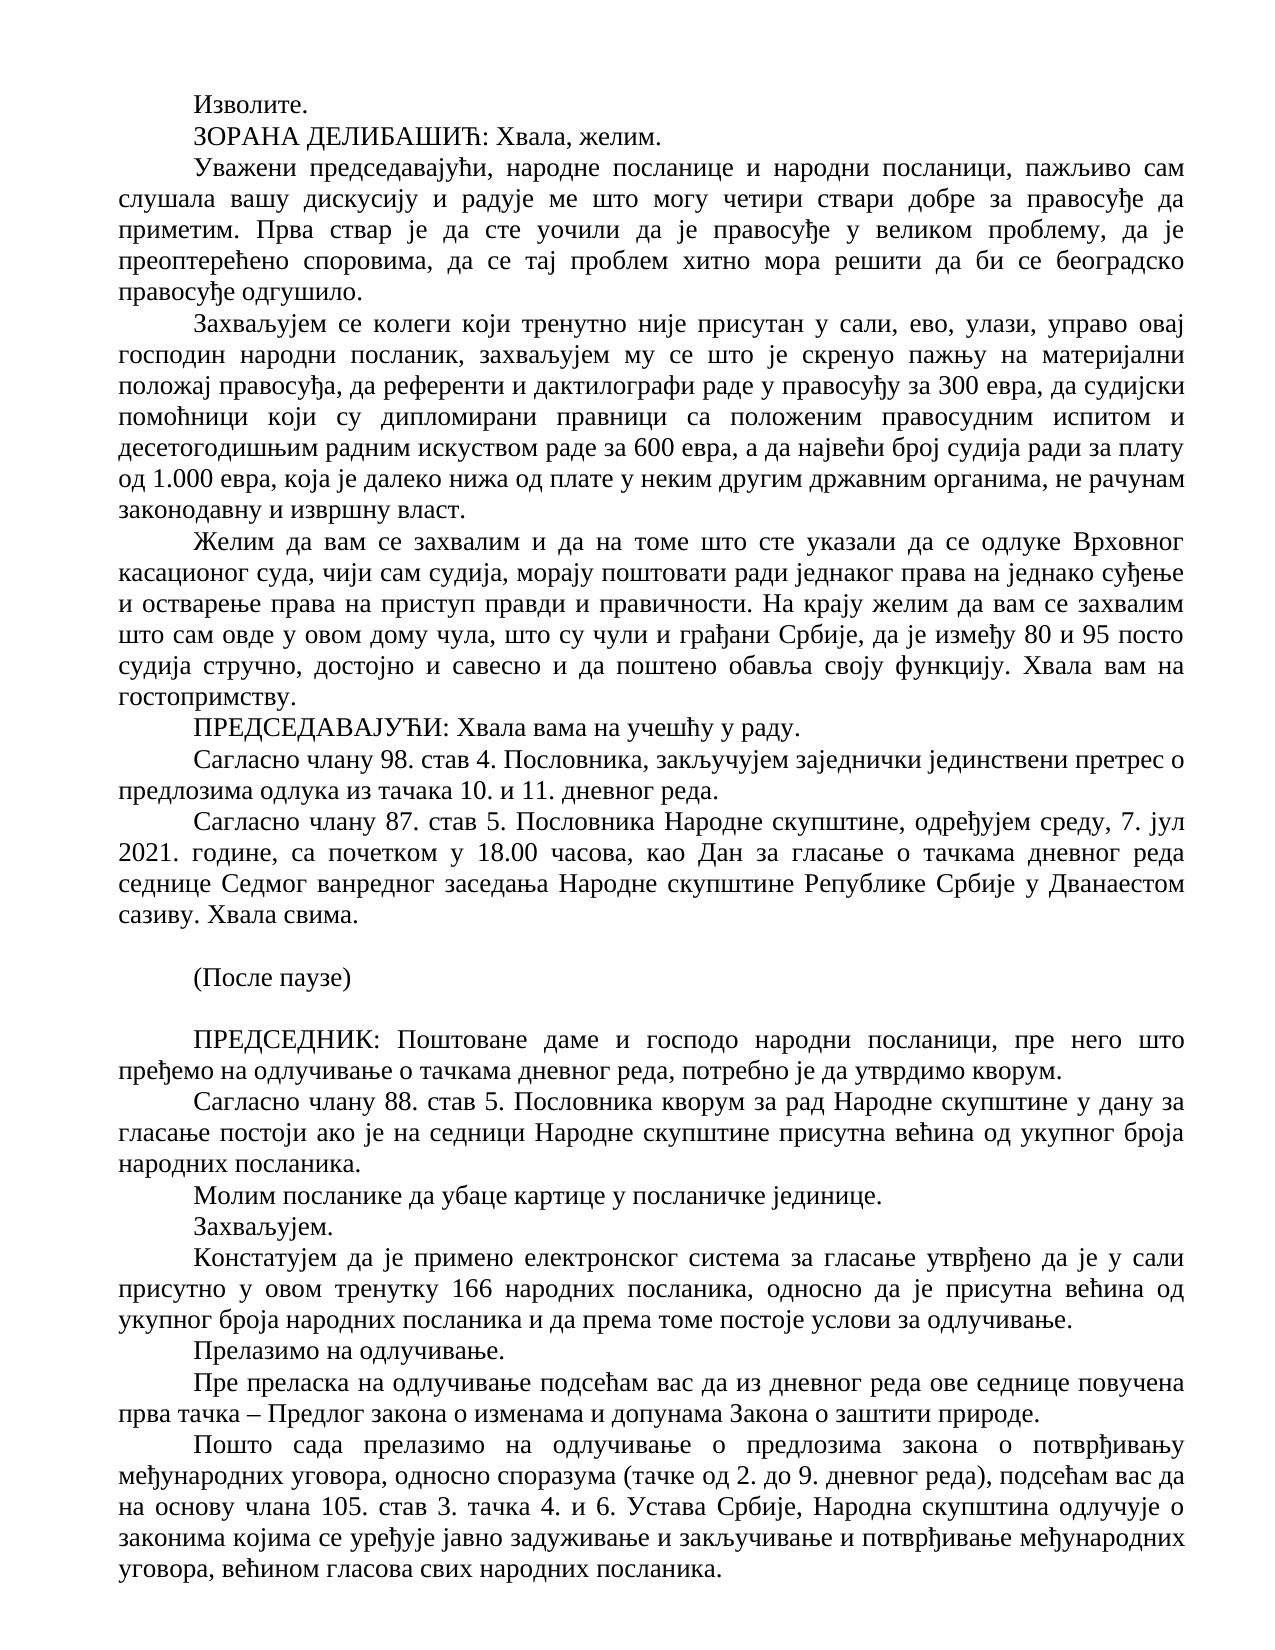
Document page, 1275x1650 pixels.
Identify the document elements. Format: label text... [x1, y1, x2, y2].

text Изволите. [118, 89, 1186, 120]
text Пошто сада прелазимо на одлучивање о предлозима закона о потврђивању међународних уговора, односно споразума (тачке од 2. до 9. дневног реда), подсећам вас да на основу члана 105. став 3. тачка 4. и 6. Устава Србије, Народна скупштина одлучује о законима којима се уређује јавно задуживање и закључивање и потврђивање међународних уговора, већином гласова свих народних посланика. [118, 1428, 1186, 1584]
text Констатујем да је примено електронског система за гласање утврђено да је у сали присутно у овом тренутку 166 народних посланика, односно да је присутна већина од укупног броја народних посланика и да према томе постоје услови за одлучивање. [118, 1241, 1186, 1334]
text Молим посланике да убаце картице у посланичке јединице. [118, 1179, 1186, 1210]
text (После паузе) [118, 961, 1186, 992]
text Сагласно члану 87. став 5. Пословника Народне скупштине, одређујем среду, 7. јул 2021. године, са почетком у 18.00 часова, као Дан за гласање о тачкама дневног реда седнице Седмог ванредног заседања Народне скупштине Републике Србије у Дванаестом сазиву. Хвала свима. [118, 805, 1186, 929]
text Сагласно члану 88. став 5. Пословника кворум за рад Народне скупштине у дану за гласање постоји ако је на седници Народне скупштине присутна већина од укупног броја народних посланика. [118, 1085, 1186, 1179]
text Желим да вам се захвалим и да на томе што сте указали да се одлуке Врховног касационог суда, чији сам судија, морају поштовати ради једнаког права на једнако суђење и остварење права на приступ правди и правичности. На крају желим да вам се захвалим што сам овде у овом дому чула, што су чули и грађани Србије, да је између 80 и 95 посто судија стручно, достојно и савесно и да поштено обавља своју функцију. Хвала вам на гостопримству. [118, 525, 1186, 712]
text Прелазимо на одлучивање. [118, 1334, 1186, 1366]
text Захваљујем. [118, 1210, 1186, 1241]
text Пре преласка на одлучивање подсећам вас да из дневног реда ове седнице повучена прва тачка – Предлог закона о изменама и допунама Закона о заштити природе. [118, 1366, 1186, 1428]
text ПРЕДСЕДНИК: Поштоване даме и господо народни посланици, пре него што пређемо на одлучивање о тачкама дневног реда, потребно је да утврдимо кворум. [118, 1023, 1186, 1085]
text ЗОРАНА ДЕЛИБАШИЋ: Хвала, желим. [118, 120, 1186, 151]
text Захваљујем се колеги који тренутно није присутан у сали, ево, улази, управо овај господин народни посланик, захваљујем му се што је скренуо пажњу на материјални положај правосуђа, да референти и дактилографи раде у правосуђу за 300 евра, да судијски помоћници који су дипломирани правници са положеним правосудним испитом и десетогодишњим радним искуством раде за 600 евра, а да највећи број судија ради за плату од 1.000 евра, која је далеко нижа од плате у неким другим државним органима, не рачунам законодавну и извршну власт. [118, 307, 1186, 525]
text Сагласно члану 98. став 4. Пословника, закључујем заједнички јединствени претрес о предлозима одлука из тачака 10. и 11. дневног реда. [118, 743, 1186, 805]
text Уважени председавајући, народне посланице и народни посланици, пажљиво сам слушала вашу дискусију и радује ме што могу четири ствари добре за правосуђе да приметим. Прва ствар је да сте уочили да је правосуђе у великом проблему, да је преоптерећено споровима, да се тај проблем хитно мора решити да би се београдско правосуђе одгушило. [118, 151, 1186, 307]
text ПРЕДСЕДАВАЈУЋИ: Хвала вама на учешћу у раду. [118, 712, 1186, 743]
